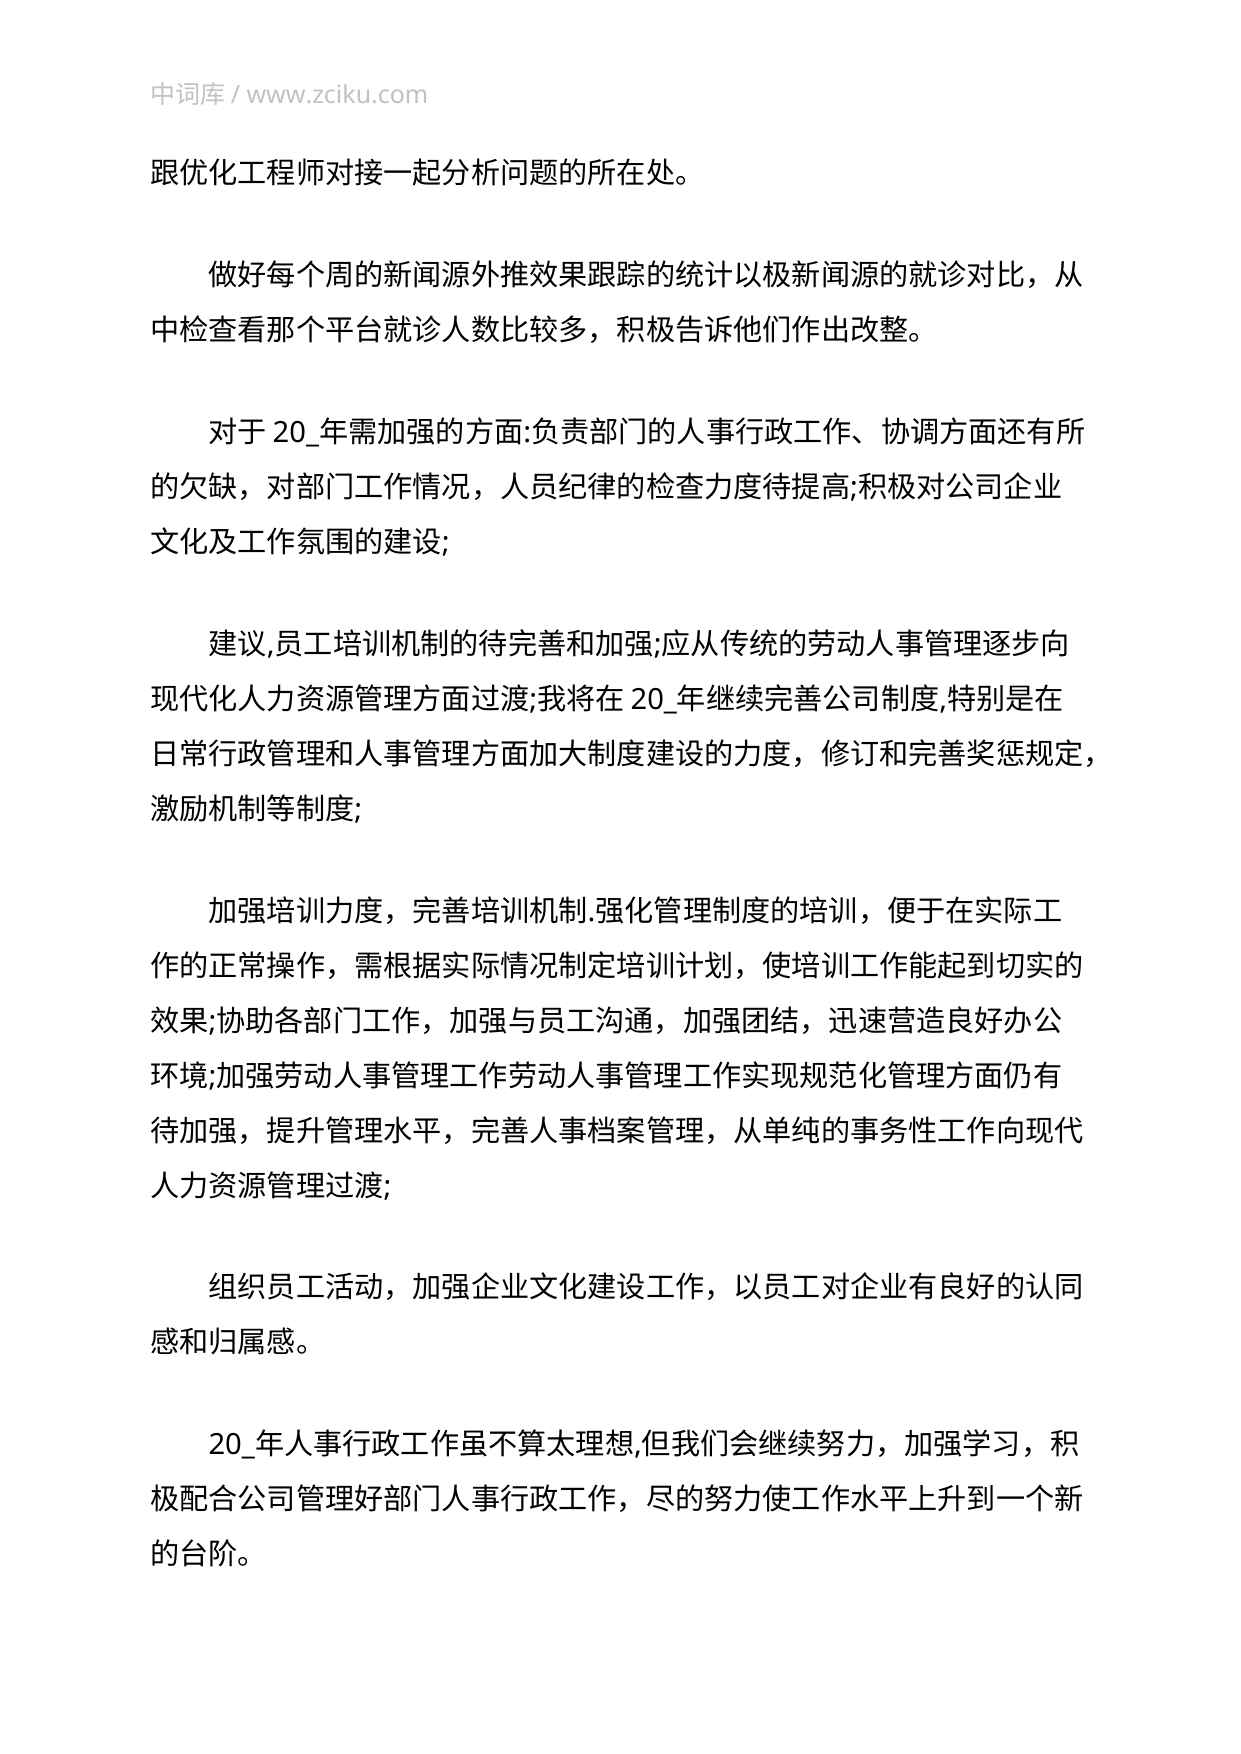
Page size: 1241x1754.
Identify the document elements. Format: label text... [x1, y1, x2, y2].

text 20_年人事行政工作虽不算太理想,但我们会继续努力，加强学习，积极配合公司管理好部门人事行政工作，尽的努力使工作水平上升到一个新的台阶。 [150, 1421, 1090, 1573]
text 组织员工活动，加强企业文化建设工作，以员工对企业有良好的认同感和归属感。 [150, 1264, 1090, 1361]
text 做好每个周的新闻源外推效果跟踪的统计以极新闻源的就诊对比，从中检查看那个平台就诊人数比较多，积极告诉他们作出改整。 [150, 252, 1090, 349]
text 加强培训力度，完善培训机制.强化管理制度的培训，便于在实际工作的正常操作，需根据实际情况制定培训计划，使培训工作能起到切实的效果;协助各部门工作，加强与员工沟通，加强团结，迅速营造良好办公环境;加强劳动人事管理工作劳动人事管理工作实现规范化管理方面仍有待加强，提升管理水平，完善人事档案管理，从单纯的事务性工作向现代人力资源管理过渡; [150, 887, 1090, 1204]
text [150, 150, 1090, 192]
text 对于20_年需加强的方面:负责部门的人事行政工作、协调方面还有所的欠缺，对部门工作情况，人员纪律的检查力度待提高;积极对公司企业文化及工作氛围的建设; [150, 408, 1090, 561]
text 建议,员工培训机制的待完善和加强;应从传统的劳动人事管理逐步向现代化人力资源管理方面过渡;我将在20_年继续完善公司制度,特别是在日常行政管理和人事管理方面加大制度建设的力度，修订和完善奖惩规定，激励机制等制度; [150, 620, 1090, 828]
